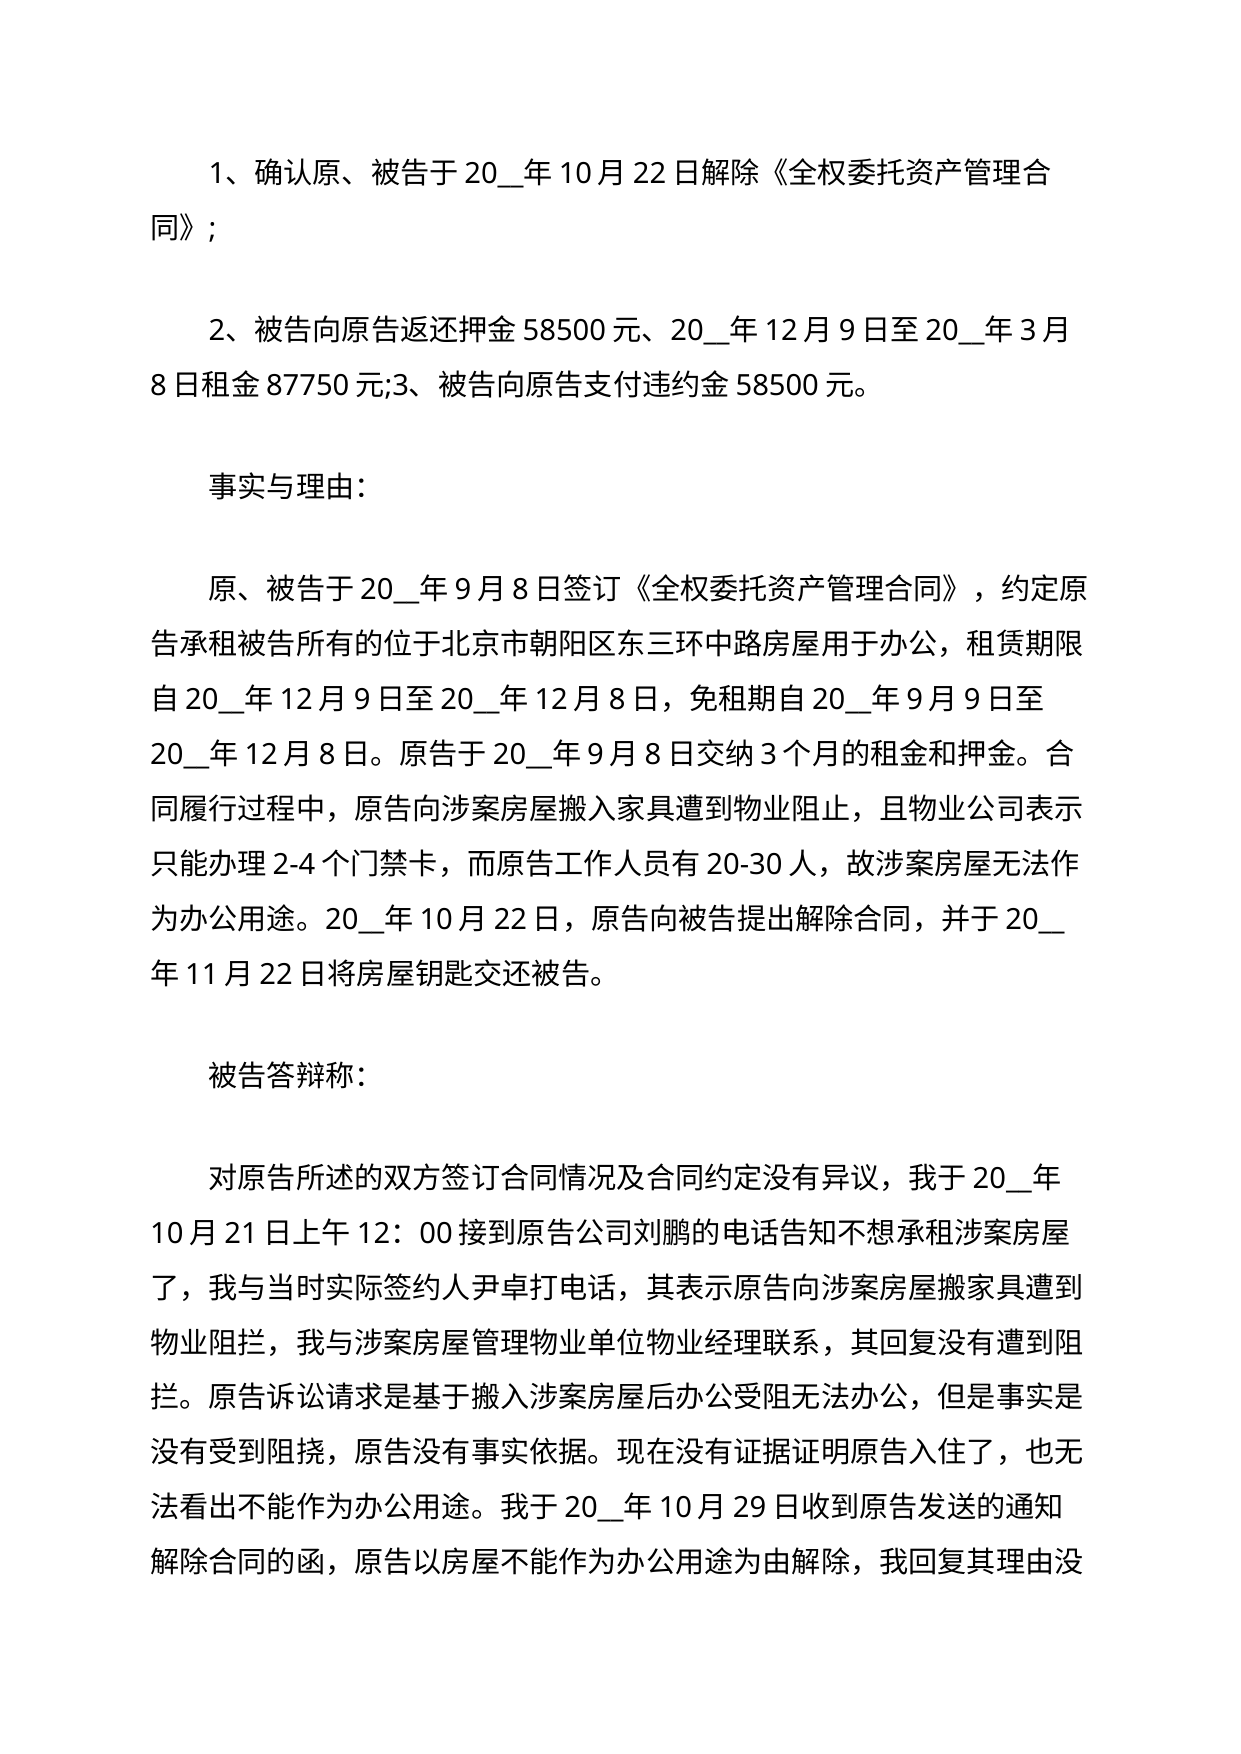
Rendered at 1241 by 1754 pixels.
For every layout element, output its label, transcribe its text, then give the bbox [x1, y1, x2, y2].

text 被告答辩称： [150, 1052, 1090, 1095]
text 1、确认原、被告于20__年10月22日解除《全权委托资产管理合同》; [150, 150, 1090, 247]
text 2、被告向原告返还押金58500元、20__年12月9日至20__年3月8日租金87750元;3、被告向原告支付违约金58500元。 [150, 307, 1090, 404]
text 事实与理由： [150, 464, 1090, 506]
text 原、被告于20__年9月8日签订《全权委托资产管理合同》，约定原告承租被告所有的位于北京市朝阳区东三环中路房屋用于办公，租赁期限自20__年12月9日至20__年12月8日，免租期自20__年9月9日至20__年12月8日。原告于20__年9月8日交纳3个月的租金和押金。合同履行过程中，原告向涉案房屋搬入家具遭到物业阻止，且物业公司表示只能办理2-4个门禁卡，而原告工作人员有20-30人，故涉案房屋无法作为办公用途。20__年10月22日，原告向被告提出解除合同，并于20__年11月22日将房屋钥匙交还被告。 [150, 566, 1090, 993]
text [150, 1154, 1090, 1581]
